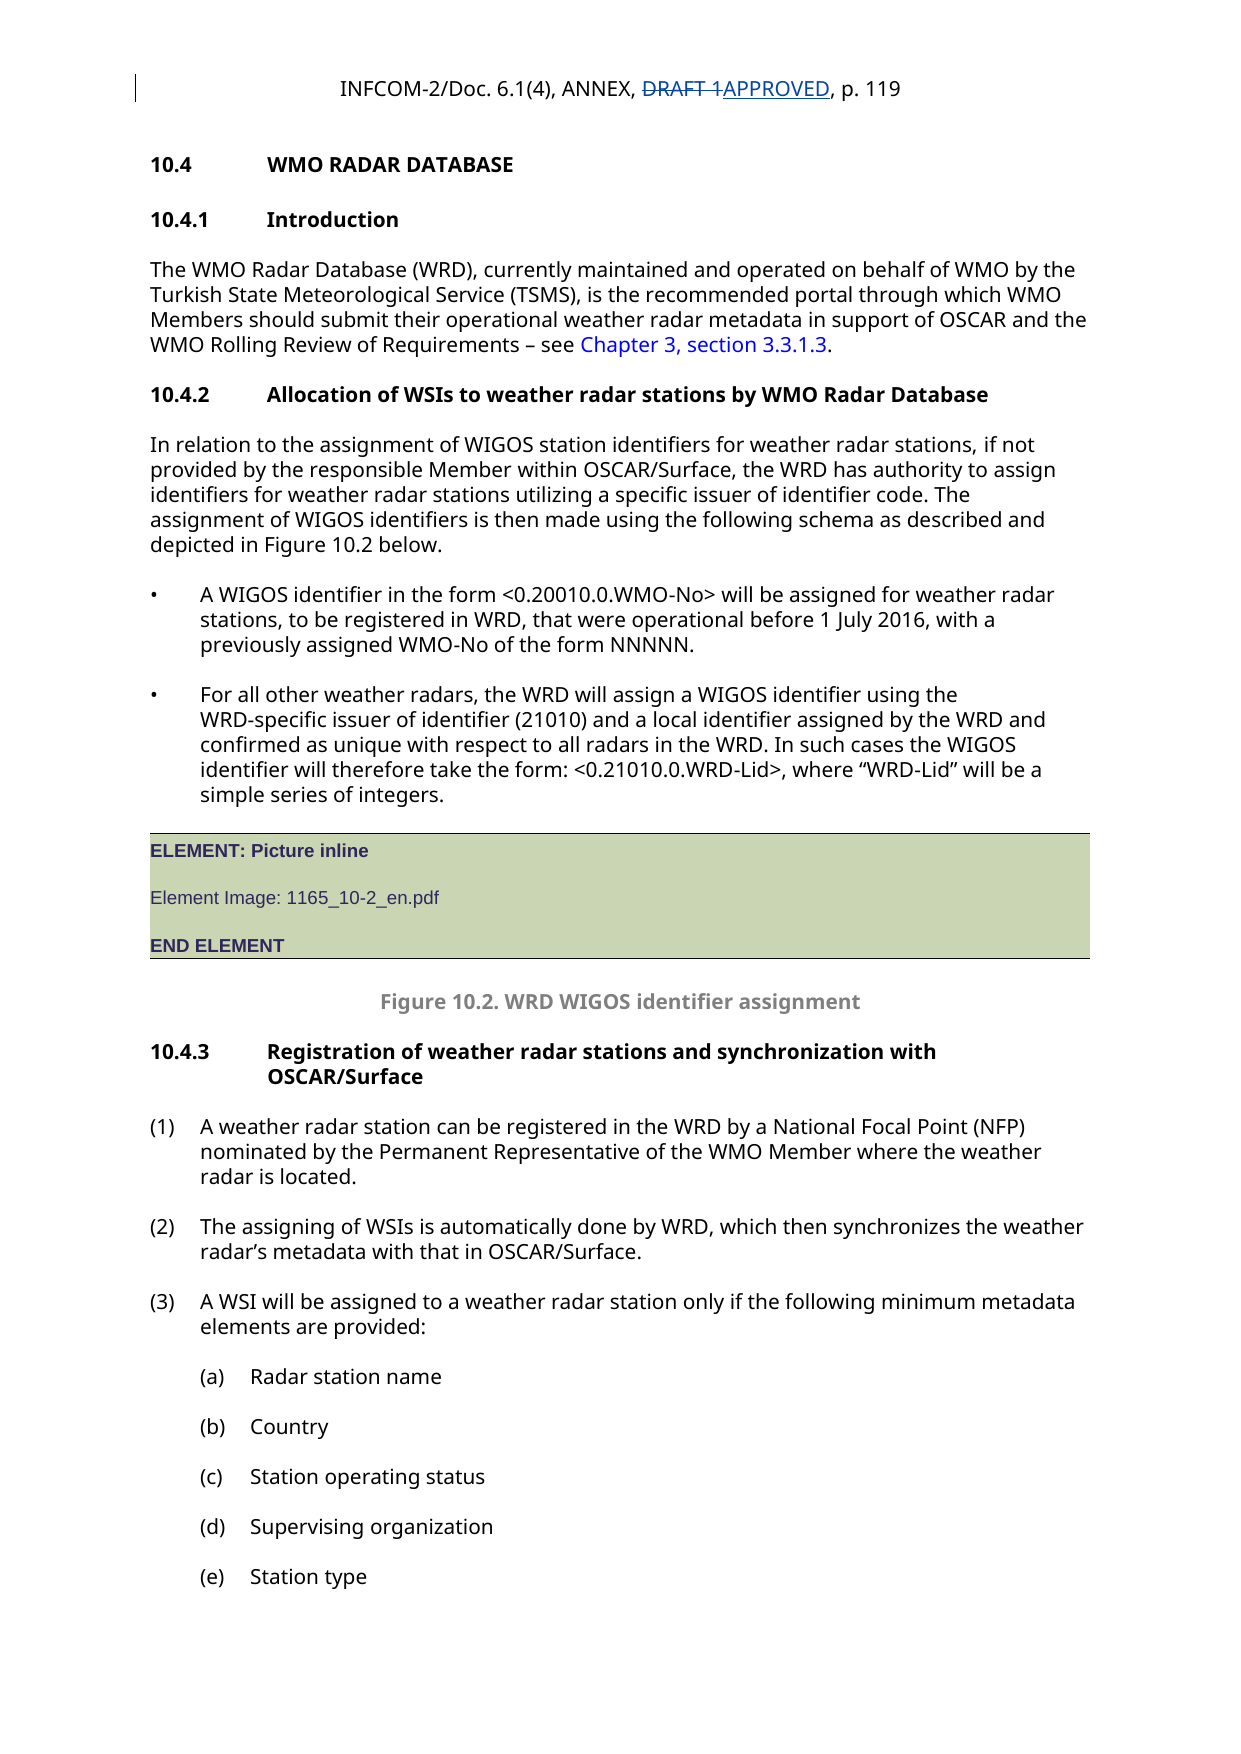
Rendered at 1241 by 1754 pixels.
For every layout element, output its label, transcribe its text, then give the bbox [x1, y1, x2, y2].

text (a) Radar station name [200, 1364, 1090, 1389]
text (e) Station type [200, 1564, 1090, 1589]
text (1) A weather radar station can be registered in the WRD by a National Focal Point (NFP) nominated by the Permanent Representative of the WMO Member where the weather radar is located. [150, 1114, 1090, 1189]
subtitle 10.4.1 Introduction [150, 208, 1090, 233]
text (c) Station operating status [200, 1464, 1090, 1489]
text Figure 10.2. WRD WIGOS identifier assignment [150, 989, 1090, 1014]
text (2) The assigning of WSIs is automatically done by WRD, which then synchronizes the weather radar’s metadata with that in OSCAR/Surface. [150, 1214, 1090, 1264]
text Element Image: 1165_10-2_en.pdf [150, 887, 1090, 909]
text In relation to the assignment of WIGOS station identifiers for weather radar stations, if not provided by the responsible Member within OSCAR/Surface, the WRD has authority to assign identifiers for weather radar stations utilizing a specific issuer of identifier code. The assignment of WIGOS identifiers is then made using the following schema as described and depicted in Figure 10.2 below. [150, 433, 1090, 558]
text (d) Supervising organization [200, 1514, 1090, 1539]
text The WMO Radar Database (WRD), currently maintained and operated on behalf of WMO by the Turkish State Meteorological Service (TSMS), is the recommended portal through which WMO Members should submit their operational weather radar metadata in support of OSCAR and the WMO Rolling Review of Requirements – see Chapter 3, section 3.3.1.3. [150, 258, 1090, 358]
text • A WIGOS identifier in the form <0.20010.0.WMO-No> will be assigned for weather radar stations, to be registered in WRD, that were operational before 1 July 2016, with a previously assigned WMO-No of the form NNNNN. [150, 583, 1090, 658]
subtitle 10.4.3 Registration of weather radar stations and synchronization with OSCAR/Surface [150, 1039, 1090, 1089]
text • For all other weather radars, the WRD will assign a WIGOS identifier using the WRD-specific issuer of identifier (21010) and a local identifier assigned by the WRD and confirmed as unique with respect to all radars in the WRD. In such cases the WIGOS identifier will therefore take the form: <0.21010.0.WRD-Lid>, where “WRD-Lid” will be a simple series of integers. [150, 683, 1090, 808]
subtitle 10.4.2 Allocation of WSIs to weather radar stations by WMO Radar Database [150, 383, 1090, 408]
text END ELEMENT [150, 935, 1090, 958]
text (3) A WSI will be assigned to a weather radar station only if the following minimum metadata elements are provided: [150, 1289, 1090, 1339]
text (b) Country [200, 1414, 1090, 1439]
text ELEMENT: Picture inline [150, 834, 1090, 861]
subtitle 10.4 WMO Radar Database [150, 150, 1090, 178]
